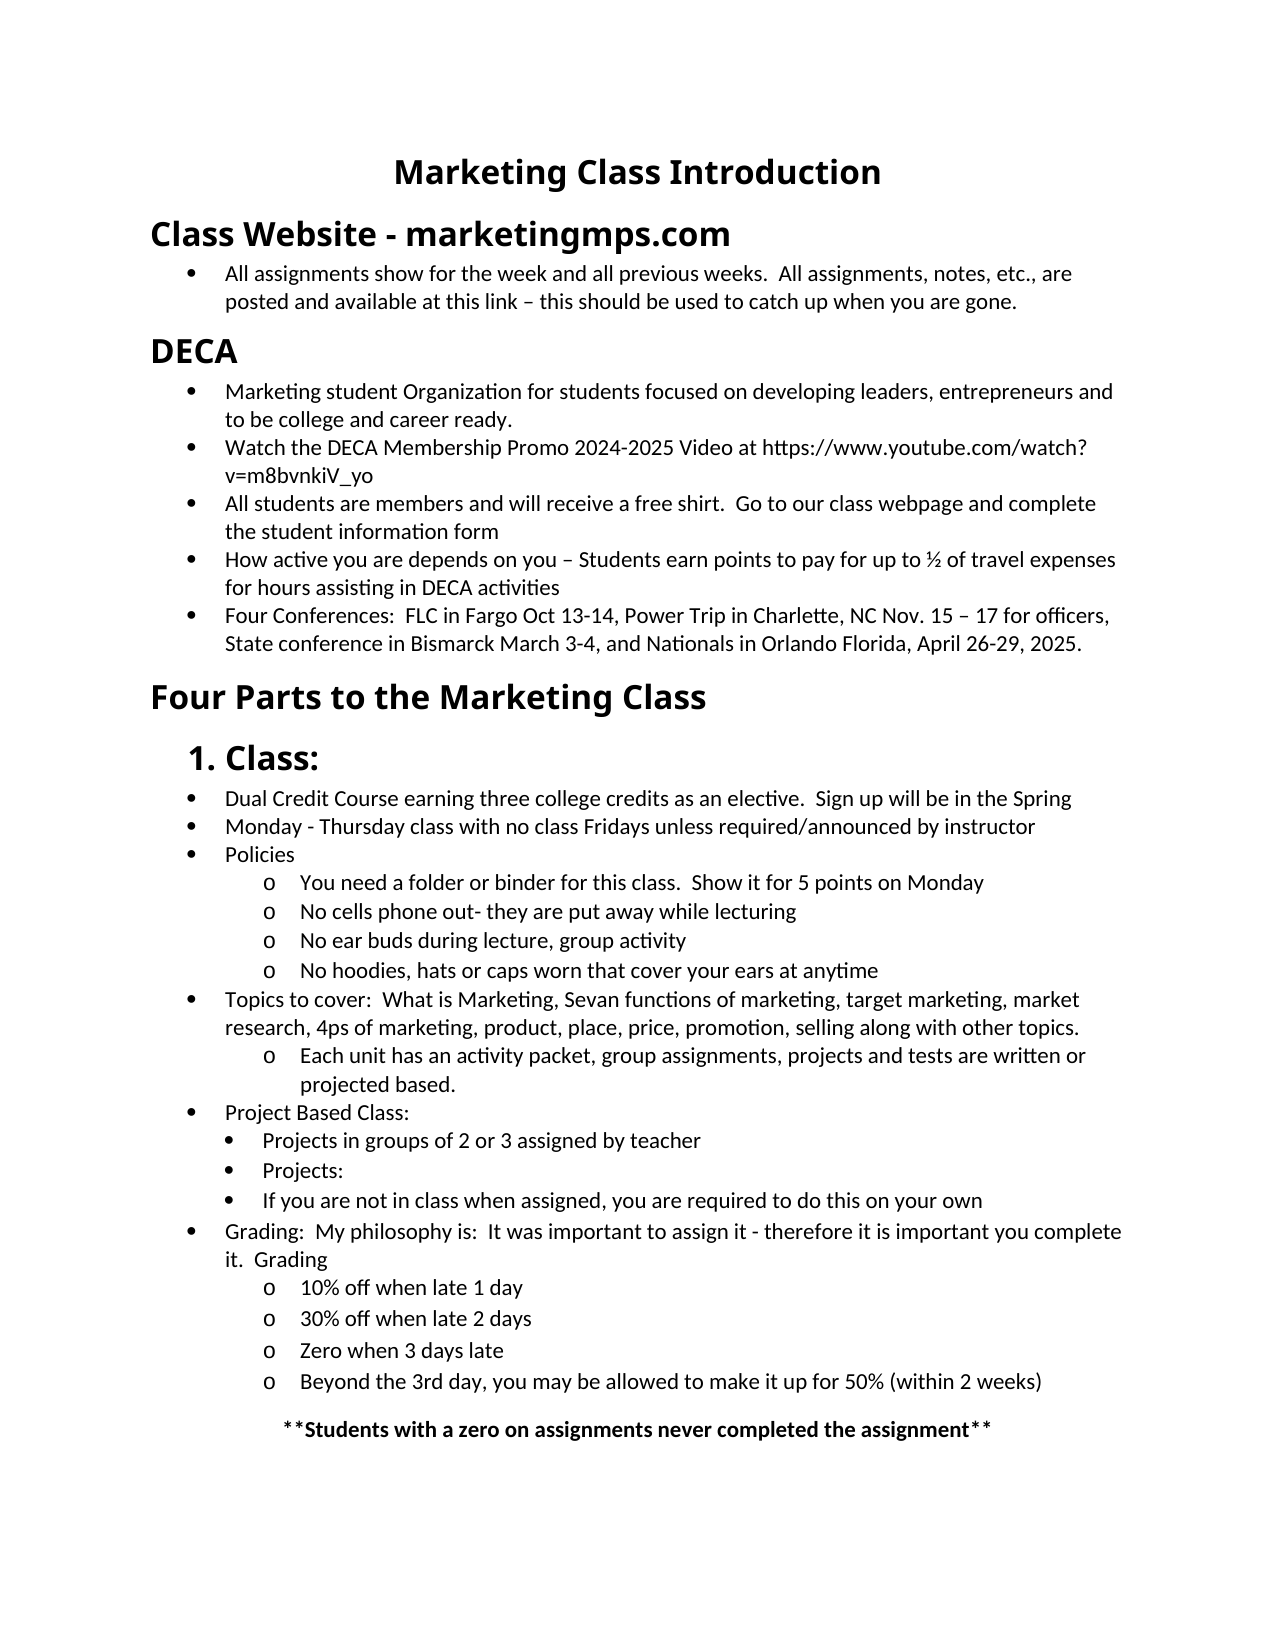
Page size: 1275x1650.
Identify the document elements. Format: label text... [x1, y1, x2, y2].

list Grading: My philosophy is: It was important to assign it - therefore it is important you complete it. Grading [187, 1217, 1125, 1273]
list How active you are depends on you – Students earn points to pay for up to ½ of travel expenses for hours assisting in DECA activities [187, 545, 1125, 601]
subtitle DECA [150, 328, 1125, 373]
list No cells phone out- they are put away while lecturing [262, 897, 1125, 927]
list Dual Credit Course earning three college credits as an elective. Sign up will be in the Spring [187, 784, 1125, 812]
list Zero when 3 days late [262, 1336, 1125, 1365]
subtitle Class Website - marketingmps.com [150, 210, 1125, 256]
subtitle Class: [187, 735, 1125, 781]
list Policies [187, 840, 1125, 868]
list Projects: [225, 1156, 1125, 1184]
list 10% off when late 1 day [262, 1273, 1125, 1302]
subtitle Marketing Class Introduction [150, 149, 1125, 194]
list Project Based Class: [187, 1098, 1125, 1126]
list Each unit has an activity packet, group assignments, projects and tests are written or projected based. [262, 1041, 1125, 1098]
list Marketing student Organization for students focused on developing leaders, entrepreneurs and to be college and career ready. [187, 377, 1125, 433]
list Watch the DECA Membership Promo 2024-2025 Video at https://www.youtube.com/watch?v=m8bvnkiV_yo [187, 433, 1125, 489]
list Topics to cover: What is Marketing, Sevan functions of marketing, target marketing, market research, 4ps of marketing, product, place, price, promotion, selling along with other topics. [187, 985, 1125, 1041]
list No ear buds during lecture, group activity [262, 927, 1125, 956]
list You need a folder or binder for this class. Show it for 5 points on Monday [262, 868, 1125, 897]
list No hoodies, hats or caps worn that cover your ears at anytime [262, 956, 1125, 985]
list All assignments show for the week and all previous weeks. All assignments, notes, etc., are posted and available at this link – this should be used to catch up when you are gone. [187, 259, 1125, 315]
text **Students with a zero on assignments never completed the assignment** [150, 1415, 1125, 1443]
list Beyond the 3rd day, you may be allowed to make it up for 50% (within 2 weeks) [262, 1367, 1125, 1396]
list All students are members and will receive a free shirt. Go to our class webpage and complete the student information form [187, 489, 1125, 545]
list Four Conferences: FLC in Fargo Oct 13-14, Power Trip in Charlette, NC Nov. 15 – 17 for officers, State conference in Bismarck March 3-4, and Nationals in Orlando Florida, April 26-29, 2025. [187, 601, 1125, 657]
list Monday - Thursday class with no class Fridays unless required/announced by instructor [187, 812, 1125, 840]
list Projects in groups of 2 or 3 assigned by teacher [225, 1126, 1125, 1154]
list 30% off when late 2 days [262, 1304, 1125, 1333]
list If you are not in class when assigned, you are required to do this on your own [225, 1187, 1125, 1214]
subtitle Four Parts to the Marketing Class [150, 674, 1125, 719]
